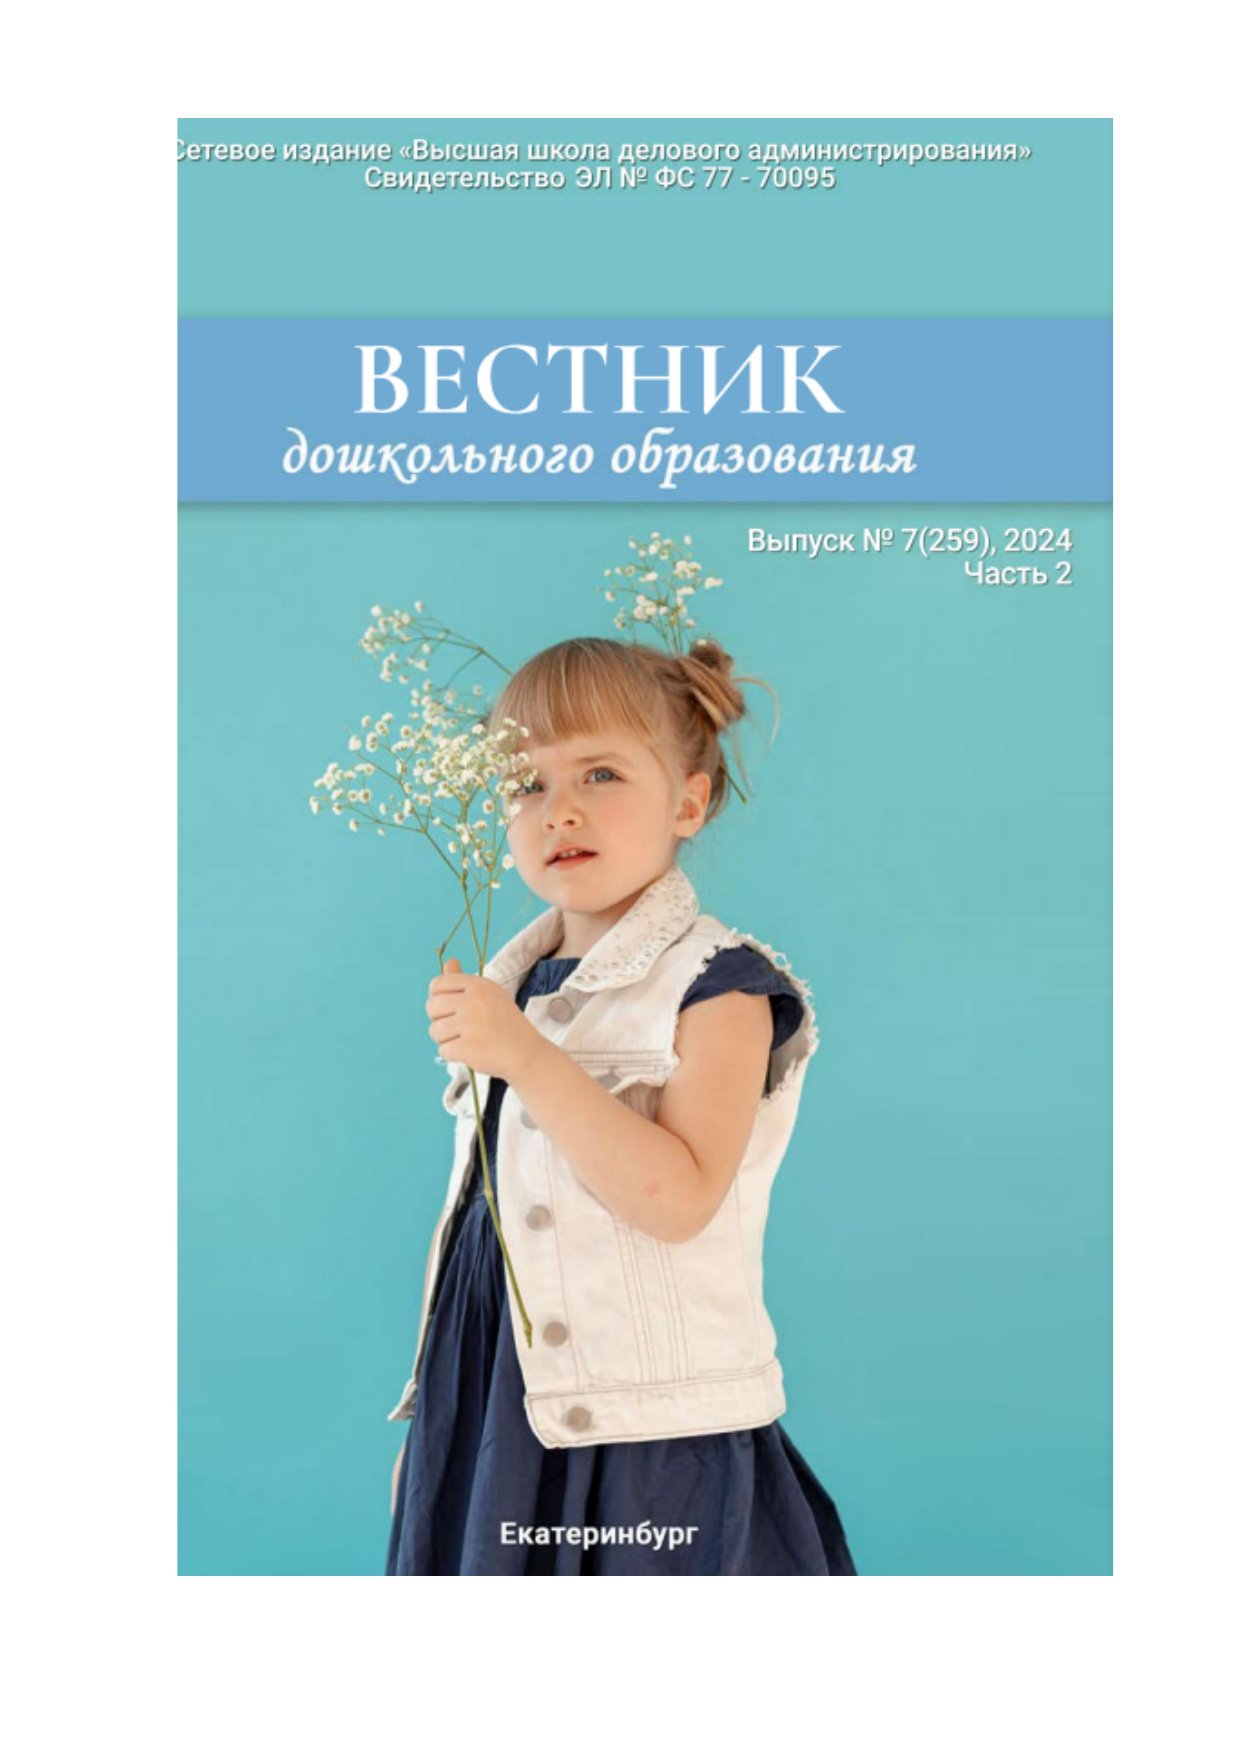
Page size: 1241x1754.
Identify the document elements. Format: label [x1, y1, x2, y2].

picture [177, 118, 1114, 1576]
